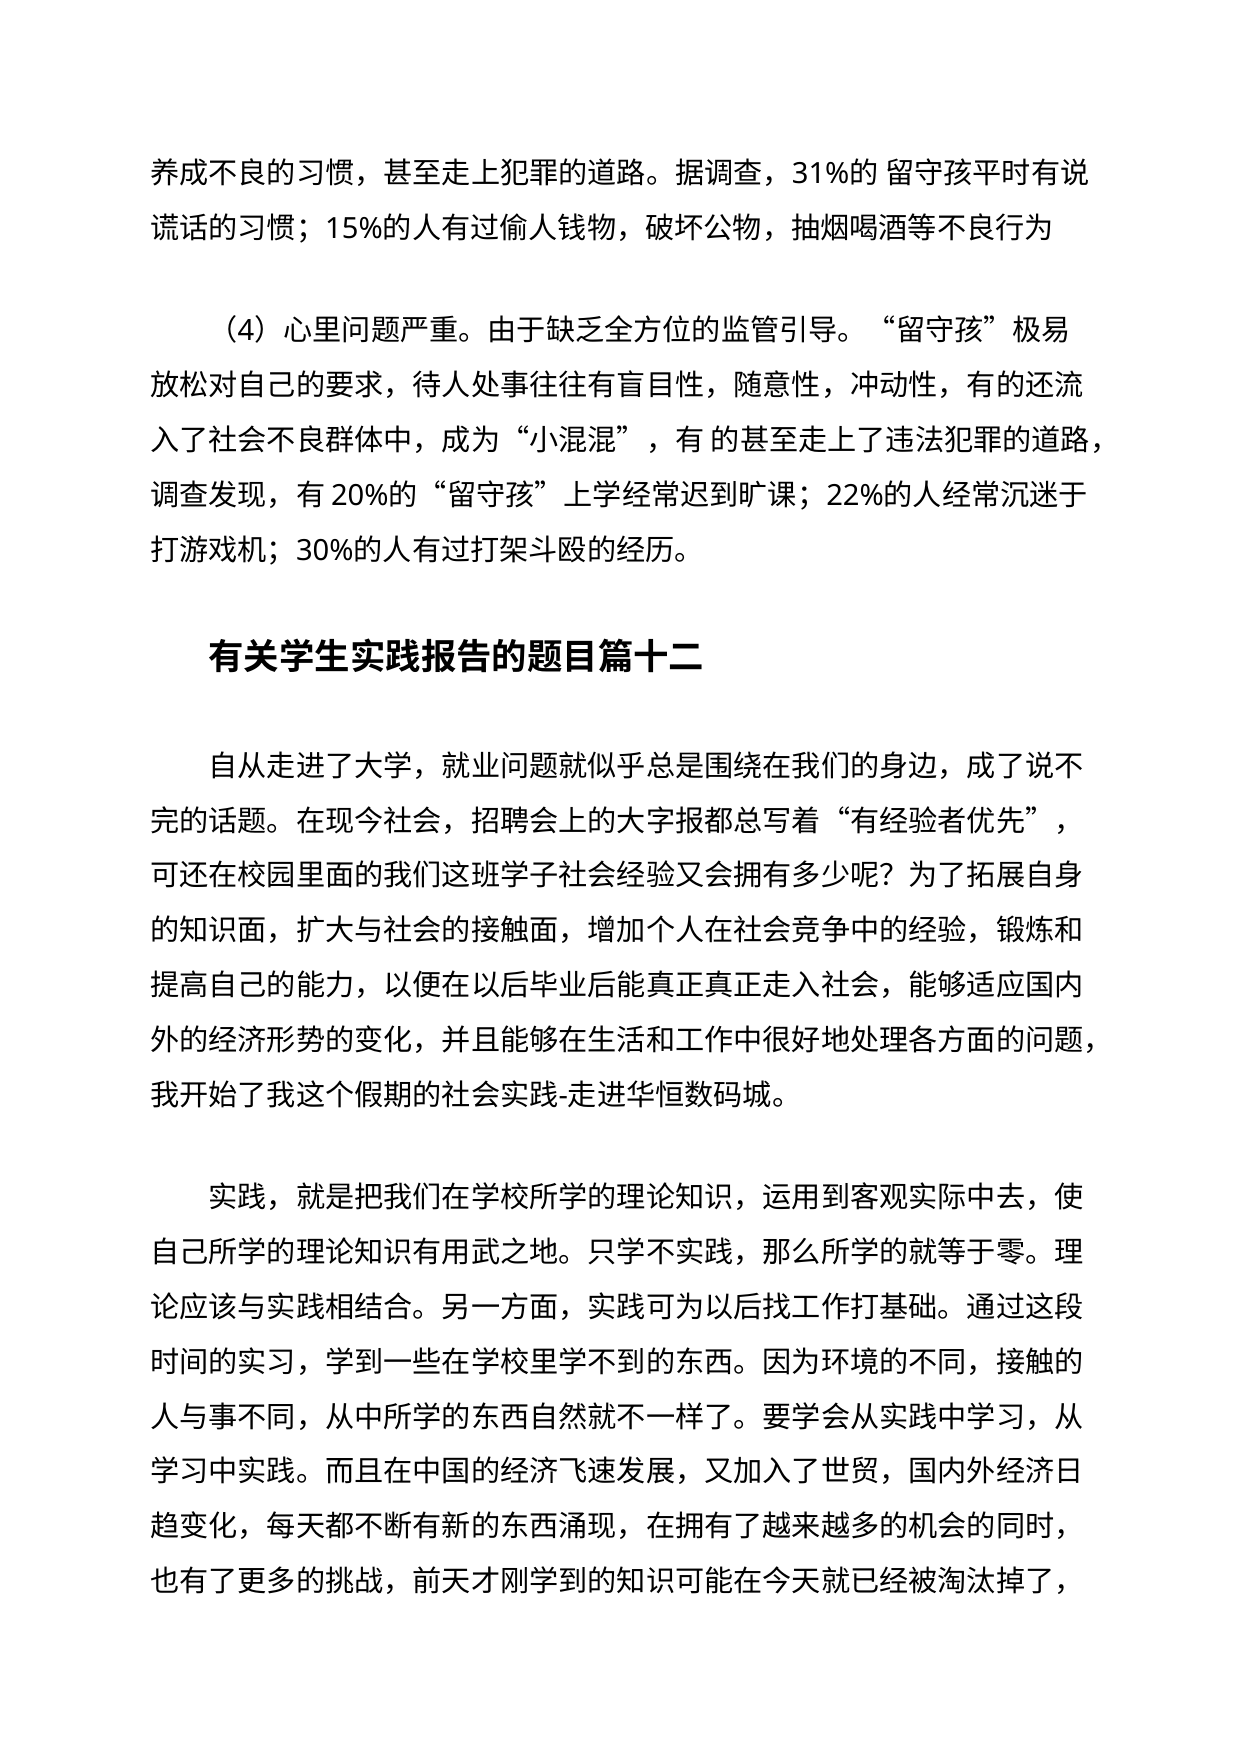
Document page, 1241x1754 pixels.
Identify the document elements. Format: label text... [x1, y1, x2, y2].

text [150, 1173, 1090, 1600]
text （4）心里问题严重。由于缺乏全方位的监管引导。“留守孩”极易放松对自己的要求，待人处事往往有盲目性，随意性，冲动性，有的还流入了社会不良群体中，成为“小混混”，有 的甚至走上了违法犯罪的道路，调查发现，有20%的“留守孩”上学经常迟到旷课；22%的人经常沉迷于打游戏机；30%的人有过打架斗殴的经历。 [150, 307, 1090, 569]
text 有关学生实践报告的题目篇十二 [150, 629, 1090, 680]
text 自从走进了大学，就业问题就似乎总是围绕在我们的身边，成了说不完的话题。在现今社会，招聘会上的大字报都总写着“有经验者优先”，可还在校园里面的我们这班学子社会经验又会拥有多少呢？为了拓展自身的知识面，扩大与社会的接触面，增加个人在社会竞争中的经验，锻炼和提高自己的能力，以便在以后毕业后能真正真正走入社会，能够适应国内外的经济形势的变化，并且能够在生活和工作中很好地处理各方面的问题，我开始了我这个假期的社会实践-走进华恒数码城。 [150, 742, 1090, 1114]
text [150, 150, 1090, 247]
